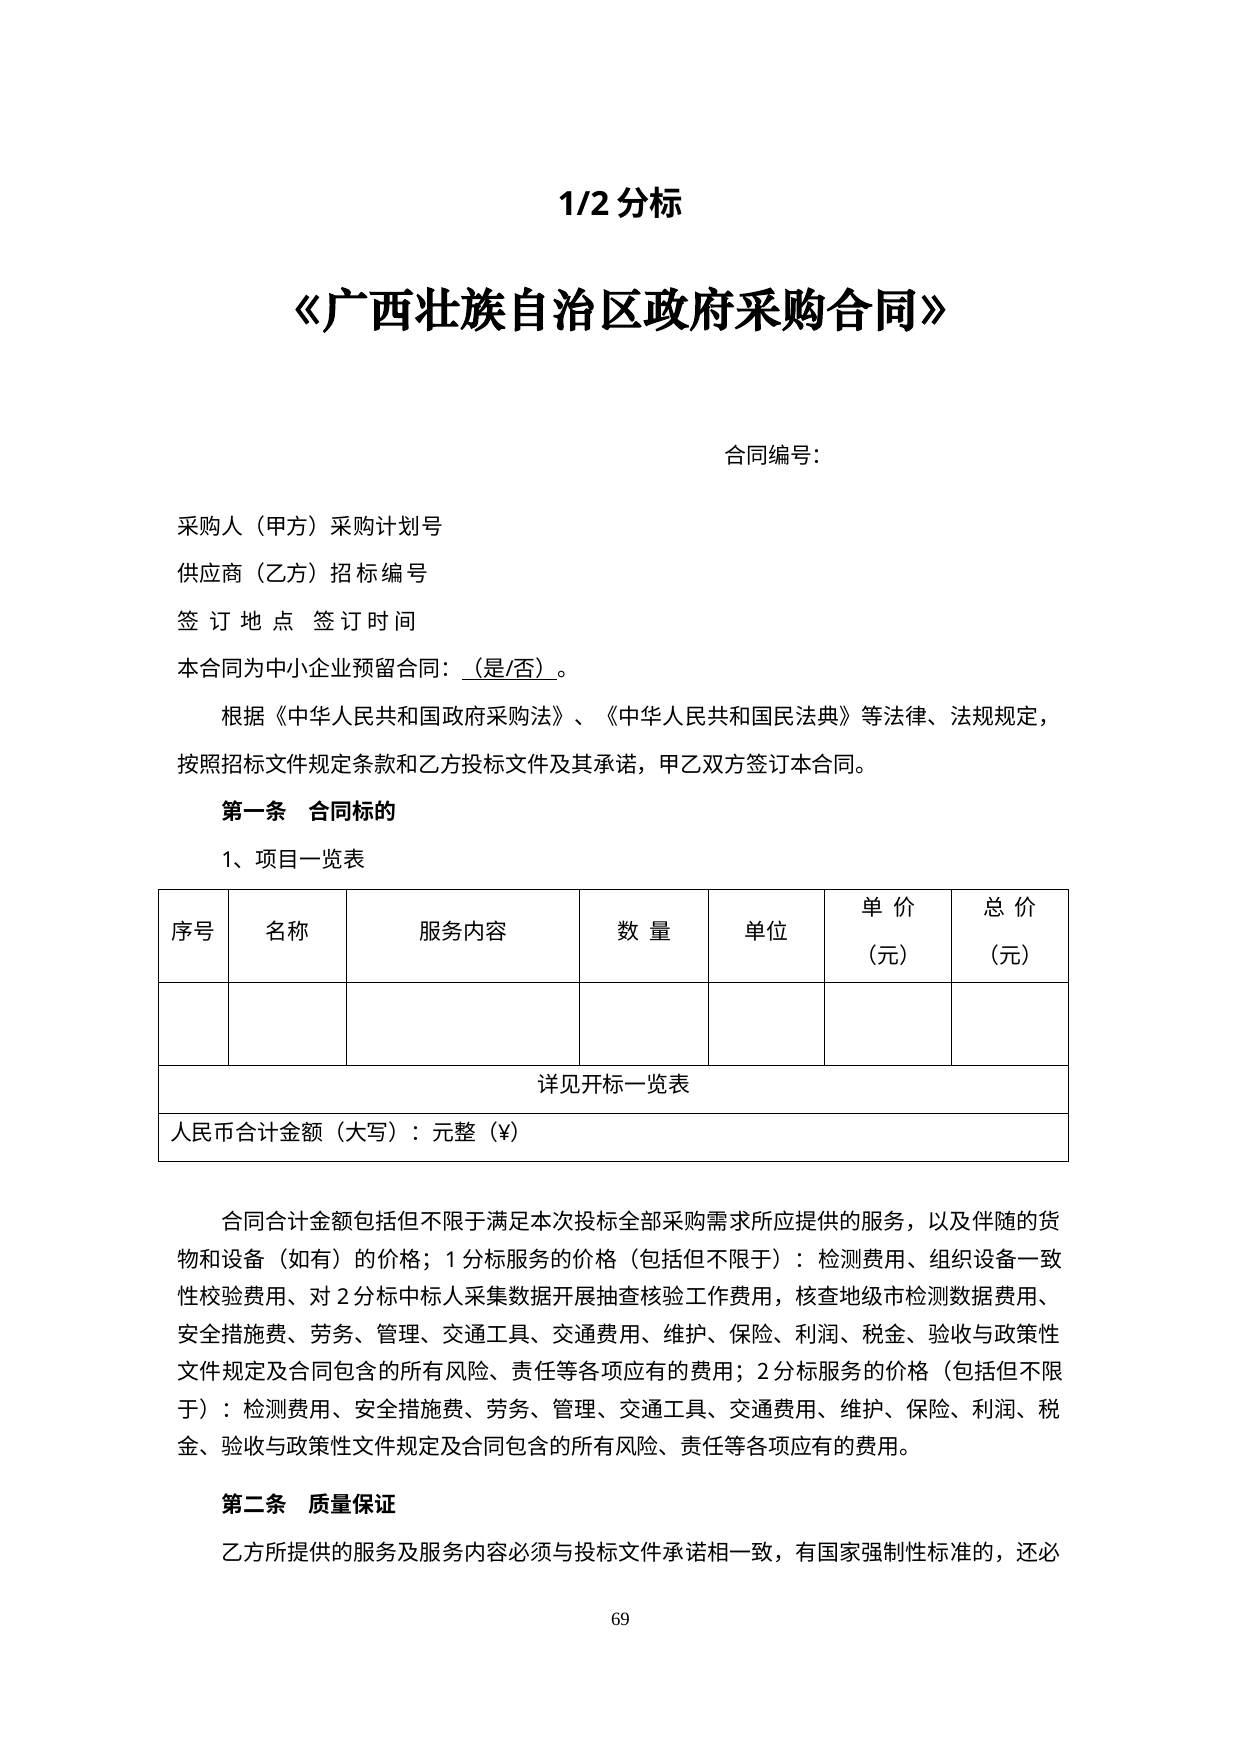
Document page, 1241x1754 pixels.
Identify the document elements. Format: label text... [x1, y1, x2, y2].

table_header 服务内容 [347, 890, 579, 982]
table_cell [159, 983, 228, 1065]
table_cell 详见开标一览表 [159, 1066, 1068, 1112]
text 1、项目一览表 [177, 842, 1063, 873]
text 合同编号： [177, 430, 1013, 471]
table_cell [709, 983, 824, 1065]
table_header 单位 [709, 890, 824, 982]
table_cell [229, 983, 346, 1065]
text 采购人（甲方）采 购 计 划 号 [177, 509, 1063, 541]
table_cell [580, 983, 708, 1065]
table_cell [952, 983, 1068, 1065]
text 第一条 合同标的 [177, 794, 1063, 826]
text 签 订 地 点 签 订 时 间 [177, 604, 1063, 636]
table_cell 人民币合计金额（大写）：元整（¥） [159, 1114, 1068, 1161]
text 供应商（乙方）招 标 编 号 [177, 556, 1063, 588]
table_header 总 价 （元） [952, 890, 1068, 982]
table_header 数 量 [580, 890, 708, 982]
text 《广西壮族自治区政府采购合同》 [177, 280, 1063, 334]
text 根据《中华人民共和国政府采购法》、《中华人民共和国民法典》等法律、法规规定，按照招标文件规定条款和乙方投标文件及其承诺，甲乙双方签订本合同。 [177, 699, 1063, 778]
table_header 单 价 （元） [825, 890, 951, 982]
table_cell [825, 983, 951, 1065]
text 第二条 质量保证 [177, 1487, 1063, 1519]
text 1/2分标 [177, 177, 1063, 226]
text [177, 1535, 1063, 1566]
table_header 序号 [159, 890, 228, 982]
table_header 名称 [229, 890, 346, 982]
text 本合同为中小企业预留合同：（是/否）。 [177, 651, 1063, 683]
table_cell [347, 983, 579, 1065]
text 合同合计金额包括但不限于满足本次投标全部采购需求所应提供的服务，以及伴随的货物和设备（如有）的价格；1分标服务的价格（包括但不限于）：检测费用、组织设备一致性校验费用、对2分标中标人采集数据开展抽查核验工作费用，核查地级市检测数据费用、安全措施费、劳务、管理、交通工具、交通费用、维护、保险、利润、税金、验收与政策性文件规定及合同包含的所有风险、责任等各项应有的费用；2分标服务的价格（包括但不限于）：检测费用、安全措施费、劳务、管理、交通工具、交通费用、维护、保险、利润、税金、验收与政策性文件规定及合同包含的所有风险、责任等各项应有的费用。 [177, 1199, 1063, 1462]
